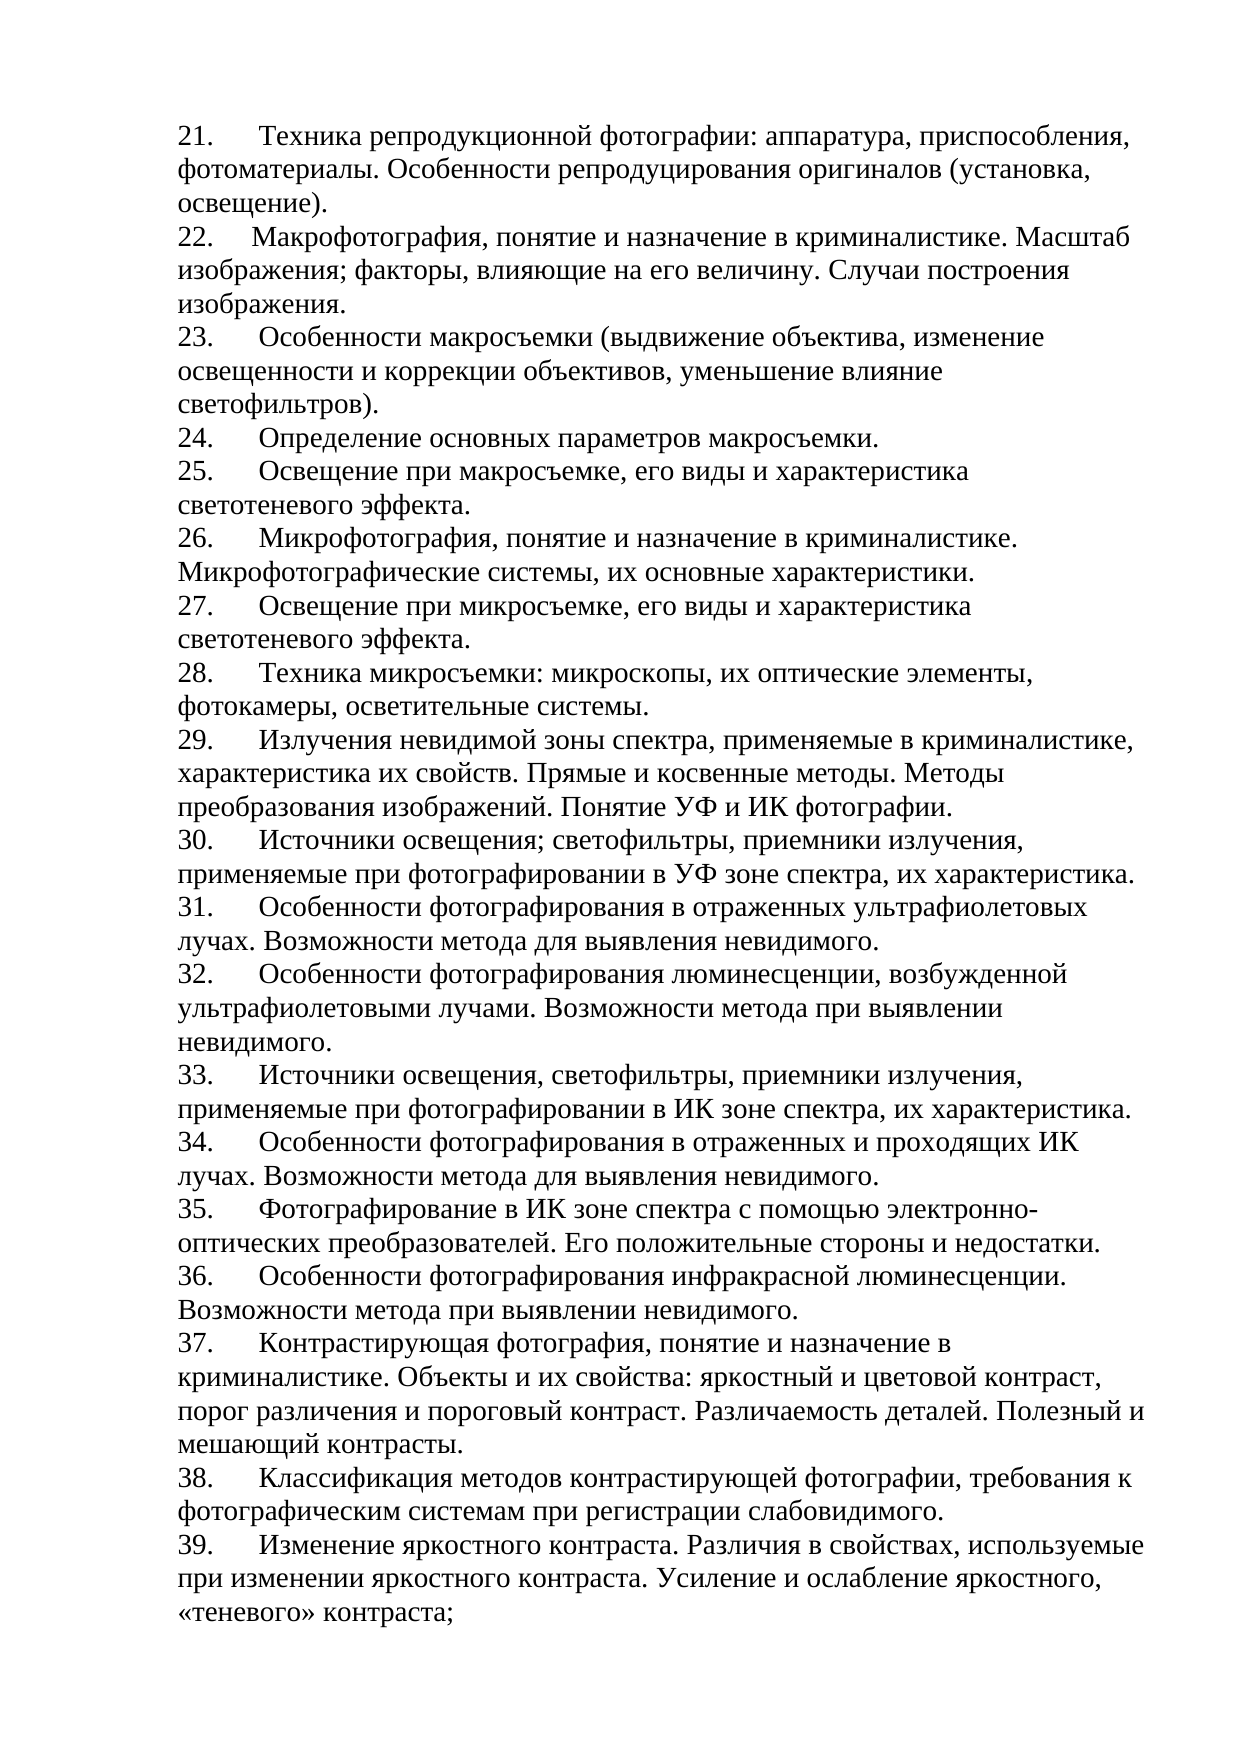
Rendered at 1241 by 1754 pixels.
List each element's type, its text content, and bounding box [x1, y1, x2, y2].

text 38. Классификация методов контрастирующей фотографии, требования к фотографическим системам при регистрации слабовидимого. [177, 1460, 1152, 1527]
text 22. Макрофотография, понятие и назначение в криминалистике. Масштаб изображения; факторы, влияющие на его величину. Случаи построения изображения. [177, 219, 1152, 319]
text 28. Техника микросъемки: микроскопы, их оптические элементы, фотокамеры, осветительные системы. [177, 655, 1152, 722]
text 39. Изменение яркостного контраста. Различия в свойствах, используемые при изменении яркостного контраста. Усиление и ослабление яркостного, «теневого» контраста; [177, 1527, 1152, 1627]
text 21. Техника репродукционной фотографии: аппаратура, приспособления, фотоматериалы. Особенности репродуцирования оригиналов (установка, освещение). [177, 118, 1152, 219]
text 31. Особенности фотографирования в отраженных ультрафиолетовых лучах. Возможности метода для выявления невидимого. [177, 889, 1152, 957]
text 32. Особенности фотографирования люминесценции, возбужденной ультрафиолетовыми лучами. Возможности метода при выявлении невидимого. [177, 957, 1152, 1057]
text 34. Особенности фотографирования в отраженных и проходящих ИК лучах. Возможности метода для выявления невидимого. [177, 1124, 1152, 1191]
text 35. Фотографирование в ИК зоне спектра с помощью электронно-оптических преобразователей. Его положительные стороны и недостатки. [177, 1191, 1152, 1258]
text 30. Источники освещения; светофильтры, приемники излучения, применяемые при фотографировании в УФ зоне спектра, их характеристика. [177, 822, 1152, 889]
text 25. Освещение при макросъемке, его виды и характеристика светотеневого эффекта. [177, 453, 1152, 521]
text 23. Особенности макросъемки (выдвижение объектива, изменение освещенности и коррекции объективов, уменьшение влияние светофильтров). [177, 319, 1152, 420]
text 29. Излучения невидимой зоны спектра, применяемые в криминалистике, характеристика их свойств. Прямые и косвенные методы. Методы преобразования изображений. Понятие УФ и ИК фотографии. [177, 722, 1152, 822]
text 37. Контрастирующая фотография, понятие и назначение в криминалистике. Объекты и их свойства: яркостный и цветовой контраст, порог различения и пороговый контраст. Различаемость деталей. Полезный и мешающий контрасты. [177, 1326, 1152, 1460]
text 36. Особенности фотографирования инфракрасной люминесценции. Возможности метода при выявлении невидимого. [177, 1258, 1152, 1326]
text 24. Определение основных параметров макросъемки. [177, 420, 1152, 453]
text 33. Источники освещения, светофильтры, приемники излучения, применяемые при фотографировании в ИК зоне спектра, их характеристика. [177, 1057, 1152, 1124]
text 26. Микрофотография, понятие и назначение в криминалистике. Микрофотографические системы, их основные характеристики. [177, 521, 1152, 588]
text 27. Освещение при микросъемке, его виды и характеристика светотеневого эффекта. [177, 588, 1152, 655]
